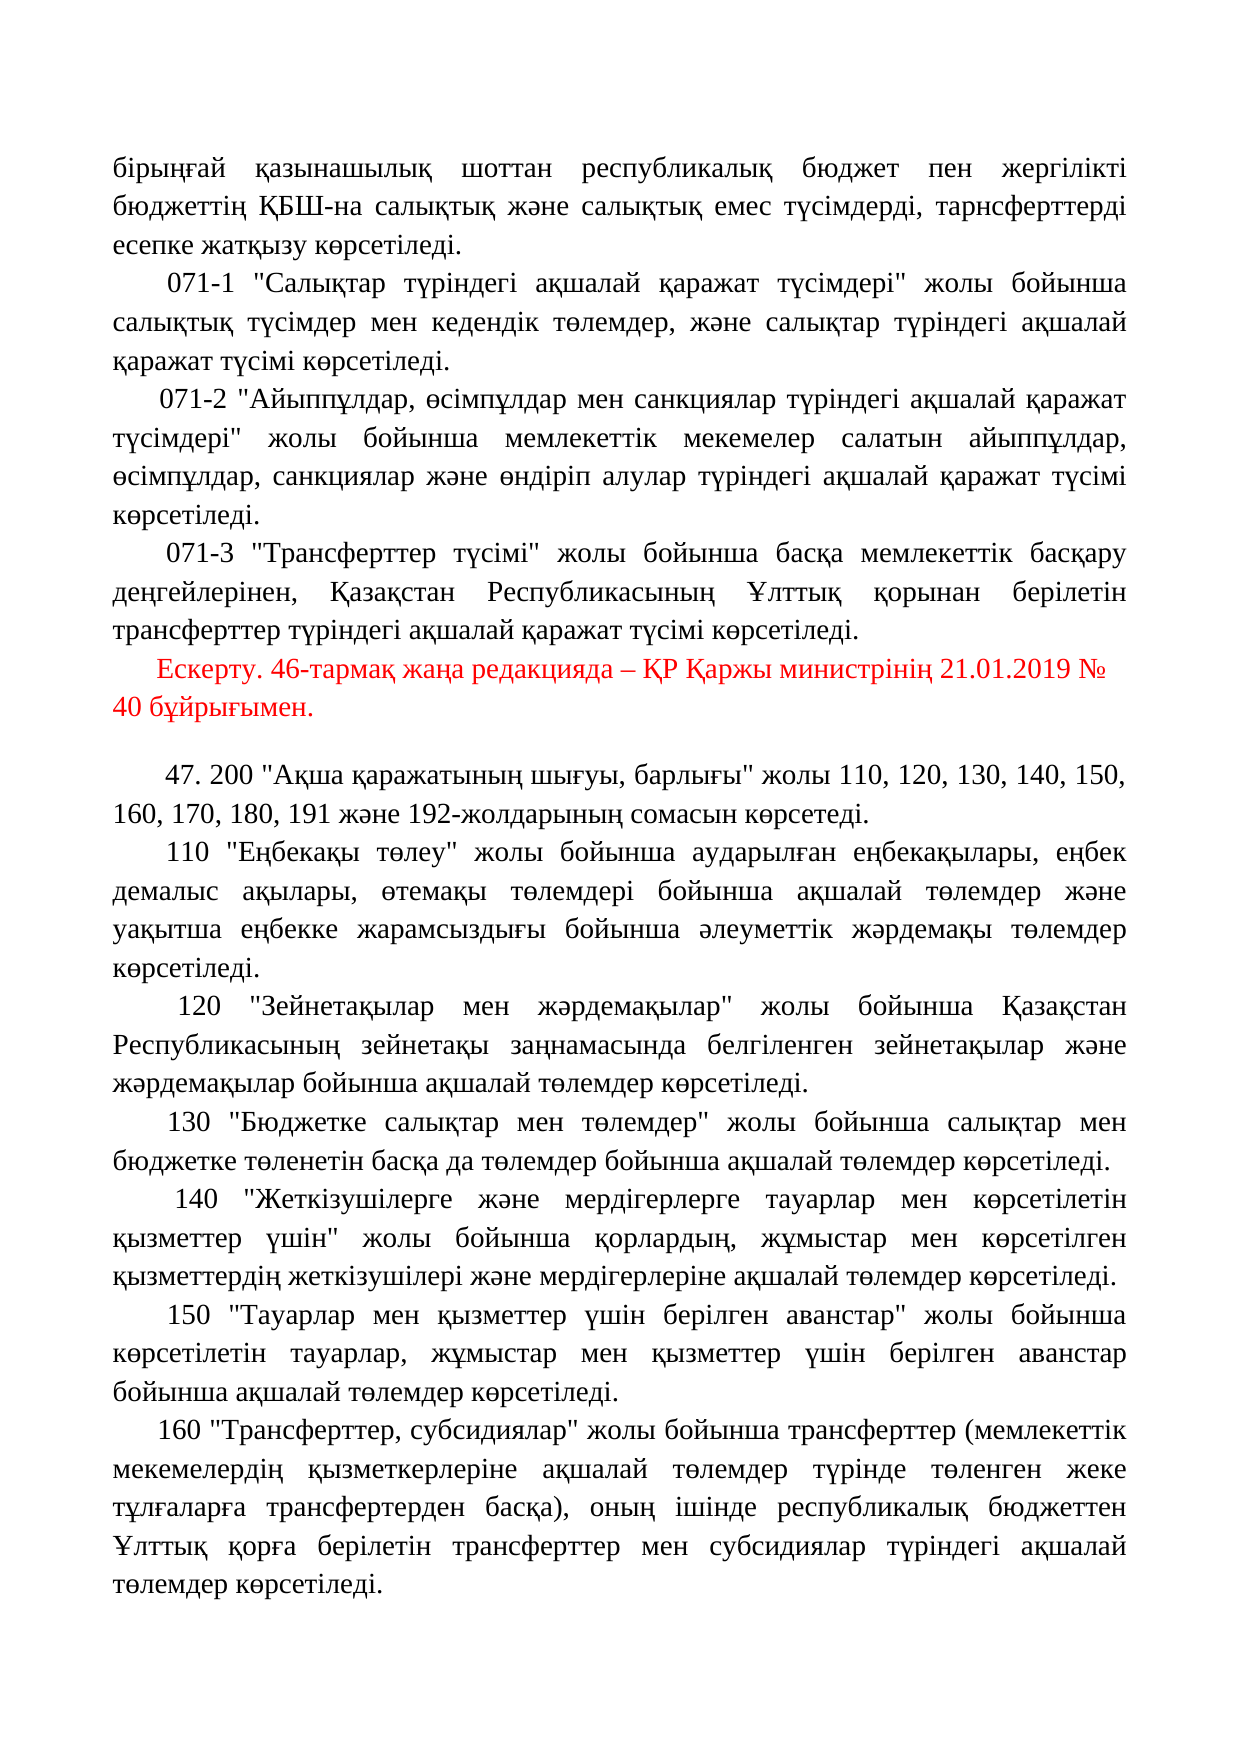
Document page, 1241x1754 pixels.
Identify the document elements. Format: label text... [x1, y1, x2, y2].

text 071-3 "Трансферттер түсімі" жолы бойынша басқа мемлекеттік басқару деңгейлерінен, Қазақстан Республикасының Ұлттық қорынан берілетін трансферттер түріндегі ақшалай қаражат түсімі көрсетіледі. [112, 535, 1128, 646]
text 160 "Трансферттер, субсидиялар" жолы бойынша трансферттер (мемлекеттік мекемелердің қызметкерлеріне ақшалай төлемдер түрінде төленген жеке тұлғаларға трансфертерден басқа), оның ішінде республикалық бюджеттен Ұлттық қорға берілетін трансферттер мен субсидиялар түріндегі ақшалай төлемдер көрсетіледі. [112, 1412, 1128, 1600]
text Ескерту. 46-тармақ жаңа редакцияда – ҚР Қаржы министрінің 21.01.2019 № 40 бұйрығымен. [112, 651, 1128, 753]
text 130 "Бюджетке салықтар мен төлемдер" жолы бойынша салықтар мен бюджетке төленетін басқа да төлемдер бойынша ақшалай төлемдер көрсетіледі. [112, 1104, 1128, 1176]
text 150 "Тауарлар мен қызметтер үшін берілген аванстар" жолы бойынша көрсетілетін тауарлар, жұмыстар мен қызметтер үшін берілген аванстар бойынша ақшалай төлемдер көрсетіледі. [112, 1297, 1128, 1407]
text 47. 200 "Ақша қаражатының шығуы, барлығы" жолы 110, 120, 130, 140, 150, 160, 170, 180, 191 және 192-жолдарының сомасын көрсетеді. [112, 757, 1128, 829]
text 071-2 "Айыппұлдар, өсімпұлдар мен санкциялар түріндегі ақшалай қаражат түсімдері" жолы бойынша мемлекеттік мекемелер салатын айыппұлдар, өсімпұлдар, санкциялар және өндіріп алулар түріндегі ақшалай қаражат түсімі көрсетіледі. [112, 381, 1128, 530]
text 140 "Жеткізушілерге және мердігерлерге тауарлар мен көрсетілетін қызметтер үшін" жолы бойынша қорлардың, жұмыстар мен көрсетілген қызметтердің жеткізушілері және мердігерлеріне ақшалай төлемдер көрсетіледі. [112, 1181, 1128, 1292]
text 110 "Еңбекақы төлеу" жолы бойынша аударылған еңбекақылары, еңбек демалыс ақылары, өтемақы төлемдері бойынша ақшалай төлемдер және уақытша еңбекке жарамсыздығы бойынша әлеуметтік жәрдемақы төлемдер көрсетіледі. [112, 834, 1128, 983]
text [112, 150, 1128, 261]
text 120 "Зейнетақылар мен жәрдемақылар" жолы бойынша Қазақстан Республикасының зейнетақы заңнамасында белгіленген зейнетақылар және жәрдемақылар бойынша ақшалай төлемдер көрсетіледі. [112, 988, 1128, 1099]
text 071-1 "Салықтар түріндегі ақшалай қаражат түсімдері" жолы бойынша салықтық түсімдер мен кедендік төлемдер, және салықтар түріндегі ақшалай қаражат түсімі көрсетіледі. [112, 266, 1128, 376]
